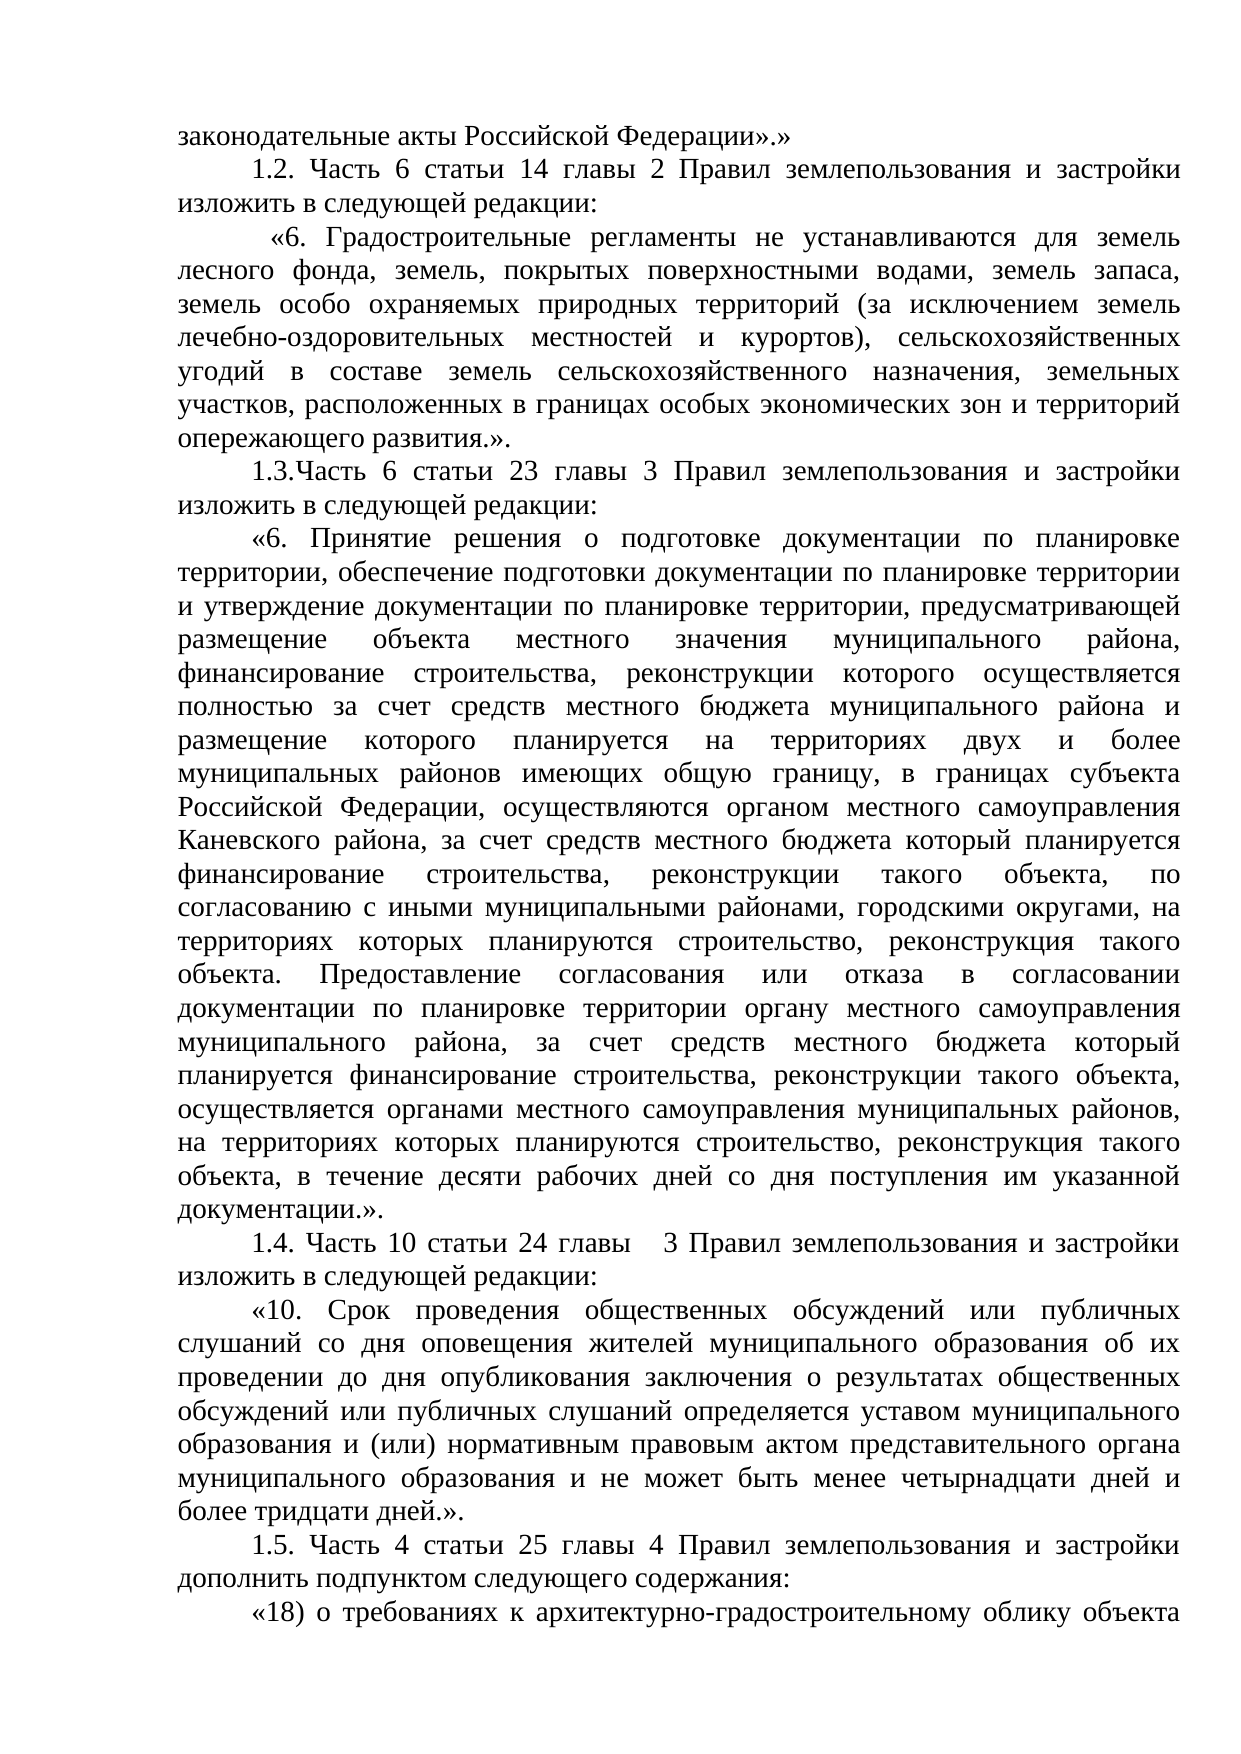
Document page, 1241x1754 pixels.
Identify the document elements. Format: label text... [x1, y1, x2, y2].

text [177, 1594, 1181, 1627]
text «6. Принятие решения о подготовке документации по планировке территории, обеспечение подготовки документации по планировке территории и утверждение документации по планировке территории, предусматривающей размещение объекта местного значения муниципального района, финансирование строительства, реконструкции которого осуществляется полностью за счет средств местного бюджета муниципального района и размещение которого планируется на территориях двух и более муниципальных районов имеющих общую границу, в границах субъекта Российской Федерации, осуществляются органом местного самоуправления Каневского района, за счет средств местного бюджета который планируется финансирование строительства, реконструкции такого объекта, по согласованию с иными муниципальными районами, городскими округами, на территориях которых планируются строительство, реконструкция такого объекта. Предоставление согласования или отказа в согласовании документации по планировке территории органу местного самоуправления муниципального района, за счет средств местного бюджета который планируется финансирование строительства, реконструкции такого объекта, осуществляется органами местного самоуправления муниципальных районов, на территориях которых планируются строительство, реконструкция такого объекта, в течение десяти рабочих дней со дня поступления им указанной документации.». [177, 521, 1181, 1225]
text «10. Срок проведения общественных обсуждений или публичных слушаний со дня оповещения жителей муниципального образования об их проведении до дня опубликования заключения о результатах общественных обсуждений или публичных слушаний определяется уставом муниципального образования и (или) нормативным правовым актом представительного органа муниципального образования и не может быть менее четырнадцати дней и более тридцати дней.». [177, 1292, 1181, 1527]
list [177, 118, 1181, 152]
text 1.5. Часть 4 статьи 25 главы 4 Правил землепользования и застройки дополнить подпунктом следующего содержания: [177, 1527, 1181, 1594]
text 1.4. Часть 10 статьи 24 главы 3 Правил землепользования и застройки изложить в следующей редакции: [177, 1225, 1181, 1292]
list Часть 6 статьи 23 главы 3 Правил землепользования и застройки изложить в следующей редакции: [177, 453, 1181, 521]
text «6. Градостроительные регламенты не устанавливаются для земель лесного фонда, земель, покрытых поверхностными водами, земель запаса, земель особо охраняемых природных территорий (за исключением земель лечебно-оздоровительных местностей и курортов), сельскохозяйственных угодий в составе земель сельскохозяйственного назначения, земельных участков, расположенных в границах особых экономических зон и территорий опережающего развития.». [177, 219, 1181, 453]
text 1.2. Часть 6 статьи 14 главы 2 Правил землепользования и застройки изложить в следующей редакции: [177, 152, 1181, 219]
